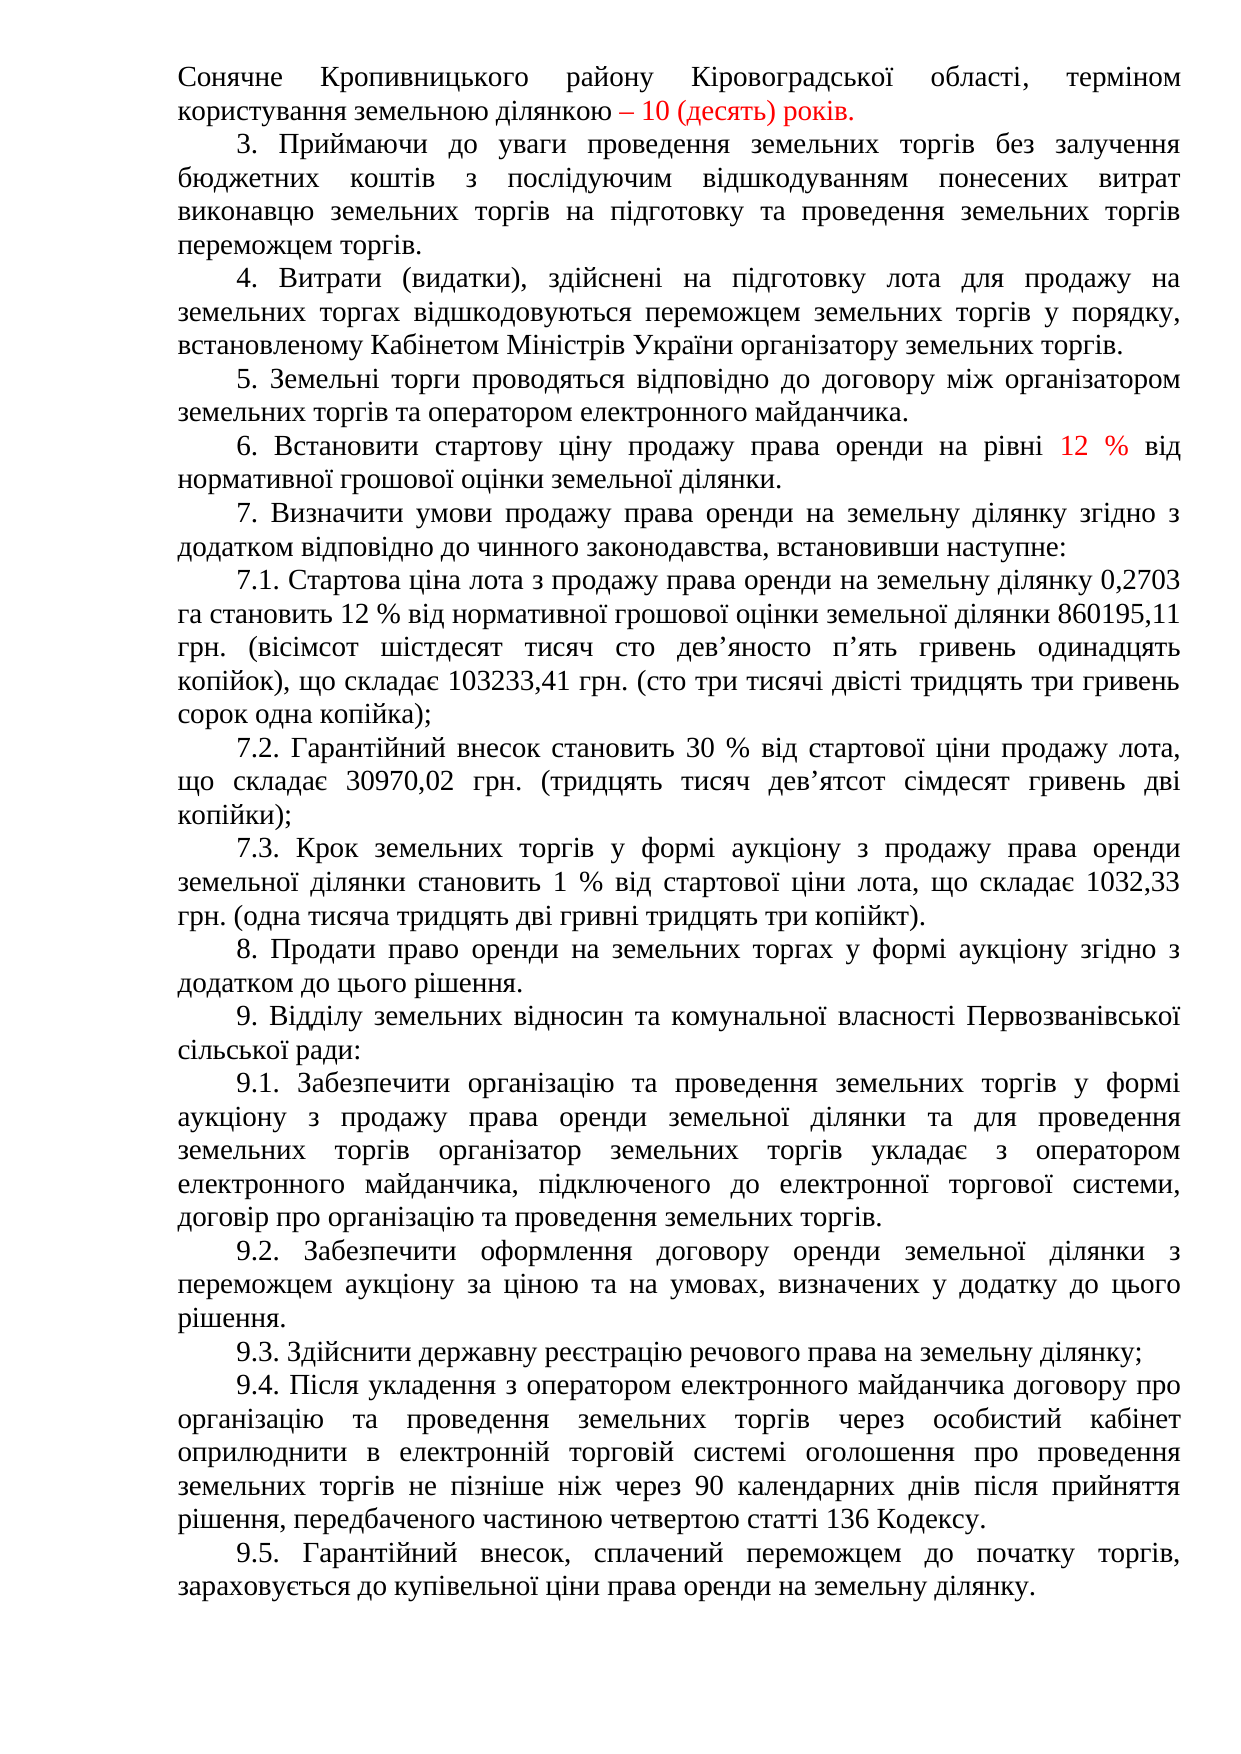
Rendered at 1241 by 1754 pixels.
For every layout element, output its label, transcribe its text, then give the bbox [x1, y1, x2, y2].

text 4. Витрати (видатки), здійснені на підготовку лота для продажу на земельних торгах відшкодовуються переможцем земельних торгів у порядку, встановленому Кабінетом Міністрів України організатору земельних торгів. [177, 260, 1181, 361]
text 8. Продати право оренди на земельних торгах у формі аукціону згідно з додатком до цього рішення. [177, 931, 1181, 998]
text 9.4. Після укладення з оператором електронного майданчика договору про організацію та проведення земельних торгів через особистий кабінет оприлюднити в електронній торговій системі оголошення про проведення земельних торгів не пізніше ніж через 90 календарних днів після прийняття рішення, передбаченого частиною четвертою статті 136 Кодексу. [177, 1367, 1181, 1535]
text 7.2. Гарантійний внесок становить 30 % від стартової ціни продажу лота, що складає 30970,02 грн. (тридцять тисяч дев’ятсот сімдесят гривень дві копійки); [177, 730, 1181, 831]
text 9.2. Забезпечити оформлення договору оренди земельної ділянки з переможцем аукціону за ціною та на умовах, визначених у додатку до цього рішення. [177, 1233, 1181, 1334]
text 9.5. Гарантійний внесок, сплачений переможцем до початку торгів, зараховується до купівельної ціни права оренди на земельну ділянку. [177, 1535, 1181, 1602]
text 7.3. Крок земельних торгів у формі аукціону з продажу права оренди земельної ділянки становить 1 % від стартової ціни лота, що складає 1032,33 грн. (одна тисяча тридцять дві гривні тридцять три копійкт). [177, 831, 1181, 931]
text 9. Відділу земельних відносин та комунальної власності Первозванівської сільської ради: [177, 998, 1181, 1065]
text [177, 59, 1181, 126]
text 6. Встановити стартову ціну продажу права оренди на рівні 12 % від нормативної грошової оцінки земельної ділянки. [177, 428, 1181, 495]
text 7.1. Стартова ціна лота з продажу права оренди на земельну ділянку 0,2703 га становить 12 % від нормативної грошової оцінки земельної ділянки 860195,11 грн. (вісімсот шістдесят тисяч сто дев’яносто п’ять гривень одинадцять копійок), що складає 103233,41 грн. (сто три тисячі двісті тридцять три гривень сорок одна копійка); [177, 562, 1181, 730]
text 9.1. Забезпечити організацію та проведення земельних торгів у формі аукціону з продажу права оренди земельної ділянки та для проведення земельних торгів організатор земельних торгів укладає з оператором електронного майданчика, підключеного до електронної торгової системи, договір про організацію та проведення земельних торгів. [177, 1065, 1181, 1233]
text 9.3. Здійснити державну реєстрацію речового права на земельну ділянку; [177, 1334, 1181, 1367]
text 5. Земельні торги проводяться відповідно до договору між організатором земельних торгів та оператором електронного майданчика. [177, 361, 1181, 428]
text 3. Приймаючи до уваги проведення земельних торгів без залучення бюджетних коштів з послідуючим відшкодуванням понесених витрат виконавцю земельних торгів на підготовку та проведення земельних торгів переможцем торгів. [177, 126, 1181, 260]
text 7. Визначити умови продажу права оренди на земельну ділянку згідно з додатком відповідно до чинного законодавства, встановивши наступне: [177, 495, 1181, 562]
